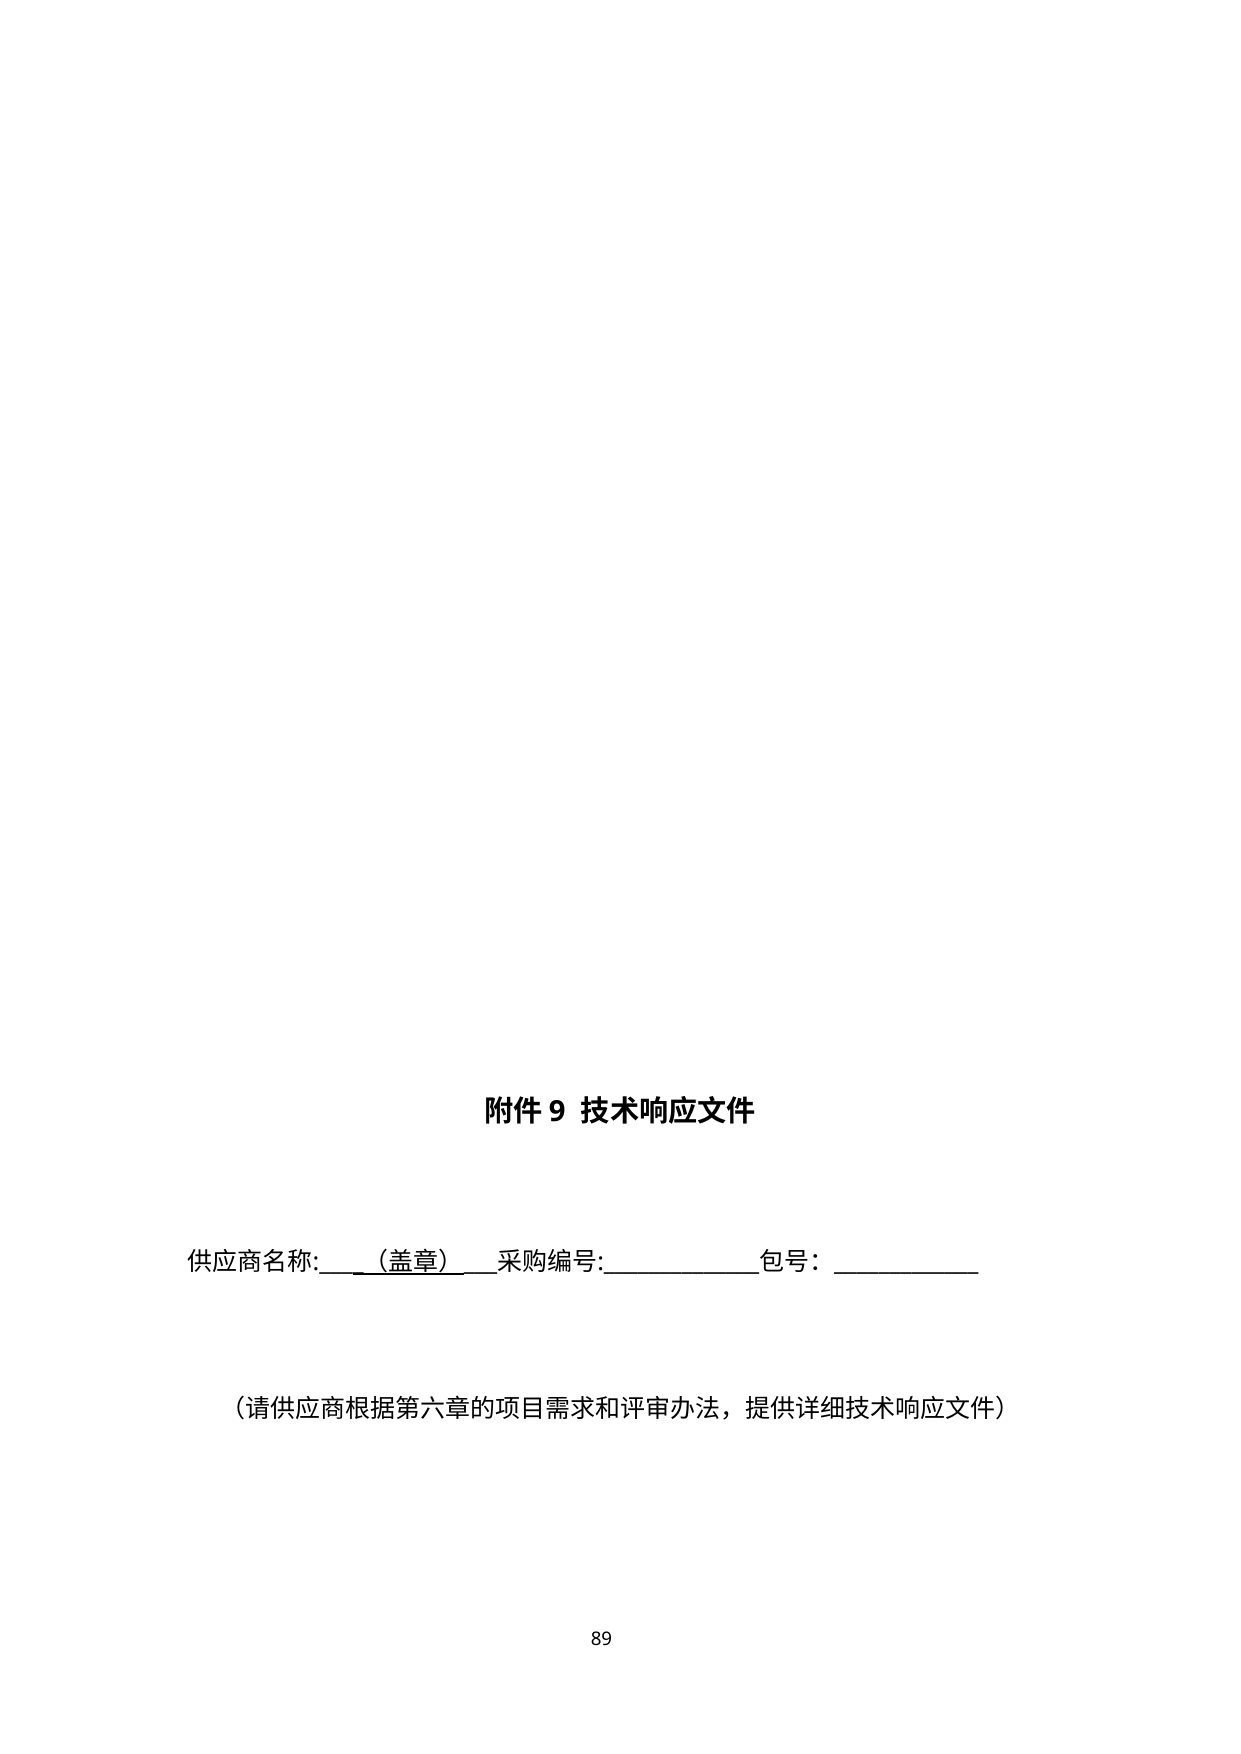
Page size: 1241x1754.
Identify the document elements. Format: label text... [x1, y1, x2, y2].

subtitle 附件9 技术响应文件 [187, 1076, 1053, 1141]
text （请供应商根据第六章的项目需求和评审办法，提供详细技术响应文件） [187, 1374, 1053, 1439]
text 供应商名称:____（盖章）___采购编号:______________包号：_____________ [187, 1227, 1053, 1292]
